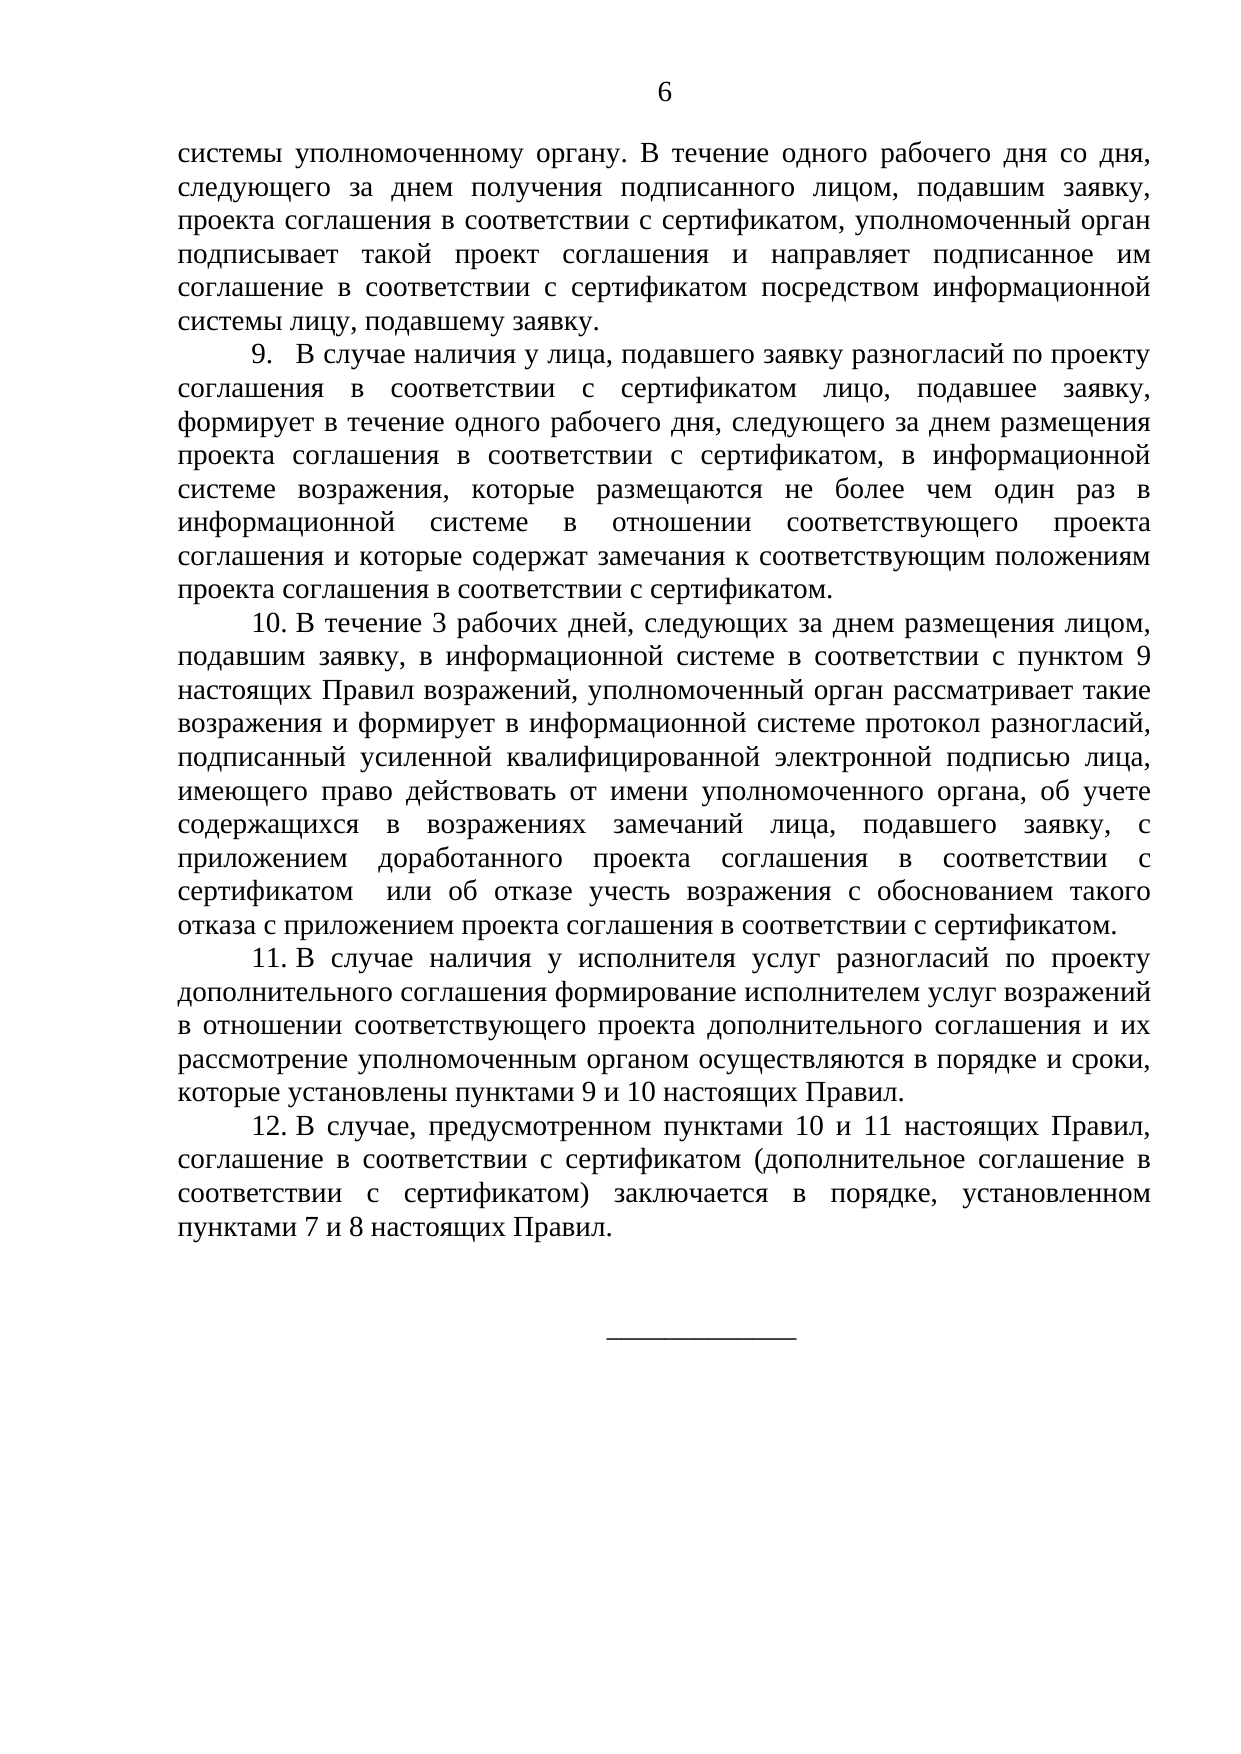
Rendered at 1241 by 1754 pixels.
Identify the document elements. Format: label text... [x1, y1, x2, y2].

list В случае наличия у исполнителя услуг разногласий по проекту дополнительного соглашения формирование исполнителем услуг возражений в отношении соответствующего проекта дополнительного соглашения и их рассмотрение уполномоченным органом осуществляются в порядке и сроки, которые установлены пунктами 9 и 10 настоящих Правил. [177, 940, 1152, 1108]
list В случае наличия у лица, подавшего заявку разногласий по проекту соглашения в соответствии с сертификатом лицо, подавшее заявку, формирует в течение одного рабочего дня, следующего за днем размещения проекта соглашения в соответствии с сертификатом, в информационной системе возражения, которые размещаются не более чем один раз в информационной системе в отношении соответствующего проекта соглашения и которые содержат замечания к соответствующим положениям проекта соглашения в соответствии с сертификатом. [177, 337, 1152, 605]
list _____________ [251, 1309, 1152, 1343]
list В течение 3 рабочих дней, следующих за днем размещения лицом, подавшим заявку, в информационной системе в соответствии с пунктом 9 настоящих Правил возражений, уполномоченный орган рассматривает такие возражения и формирует в информационной системе протокол разногласий, подписанный усиленной квалифицированной электронной подписью лица, имеющего право действовать от имени уполномоченного органа, об учете содержащихся в возражениях замечаний лица, подавшего заявку, с приложением доработанного проекта соглашения в соответствии с сертификатом или об отказе учесть возражения с обоснованием такого отказа с приложением проекта соглашения в соответствии с сертификатом. [177, 605, 1152, 940]
list В случае, предусмотренном пунктами 10 и 11 настоящих Правил, соглашение в соответствии с сертификатом (дополнительное соглашение в соответствии с сертификатом) заключается в порядке, установленном пунктами 7 и 8 настоящих Правил. [177, 1108, 1152, 1242]
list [177, 135, 1152, 337]
